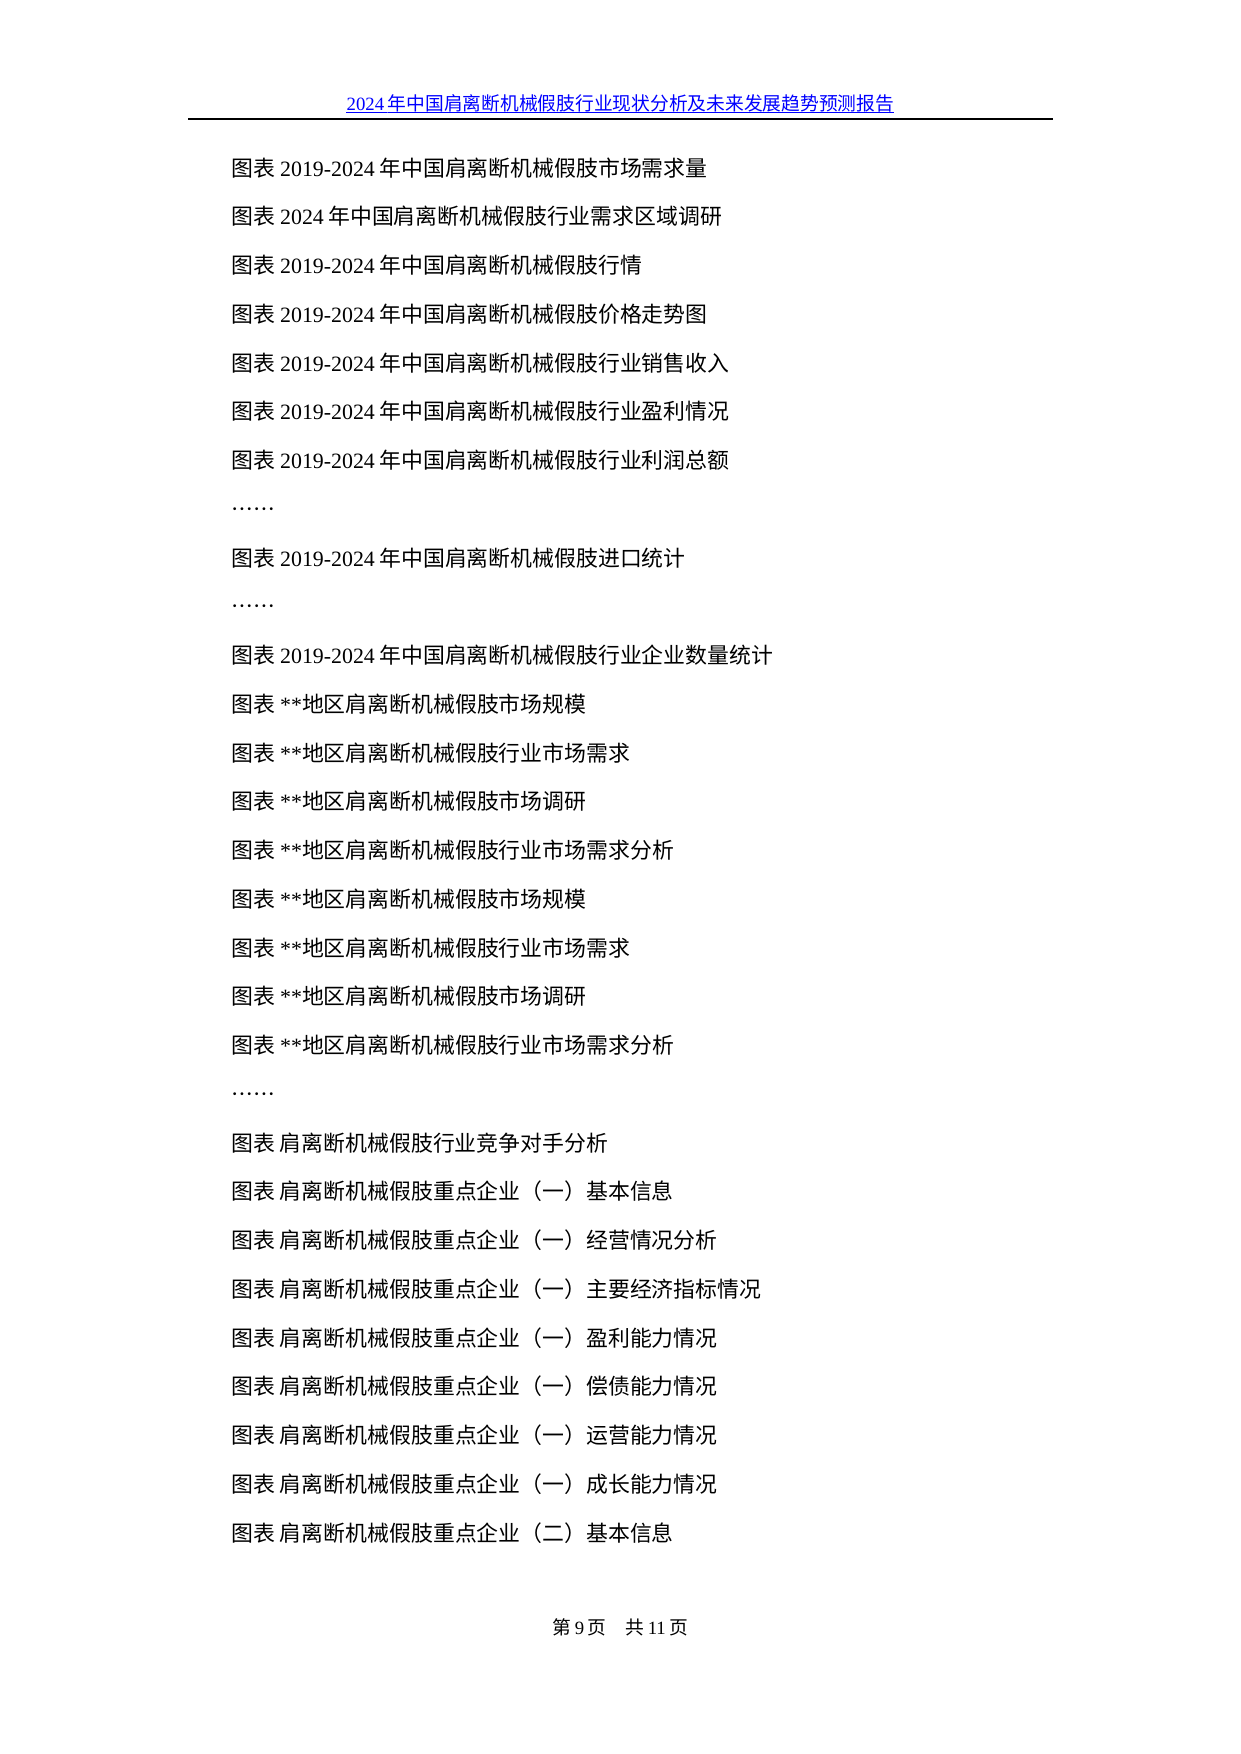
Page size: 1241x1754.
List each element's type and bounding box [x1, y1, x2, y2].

text [187, 150, 1053, 1548]
